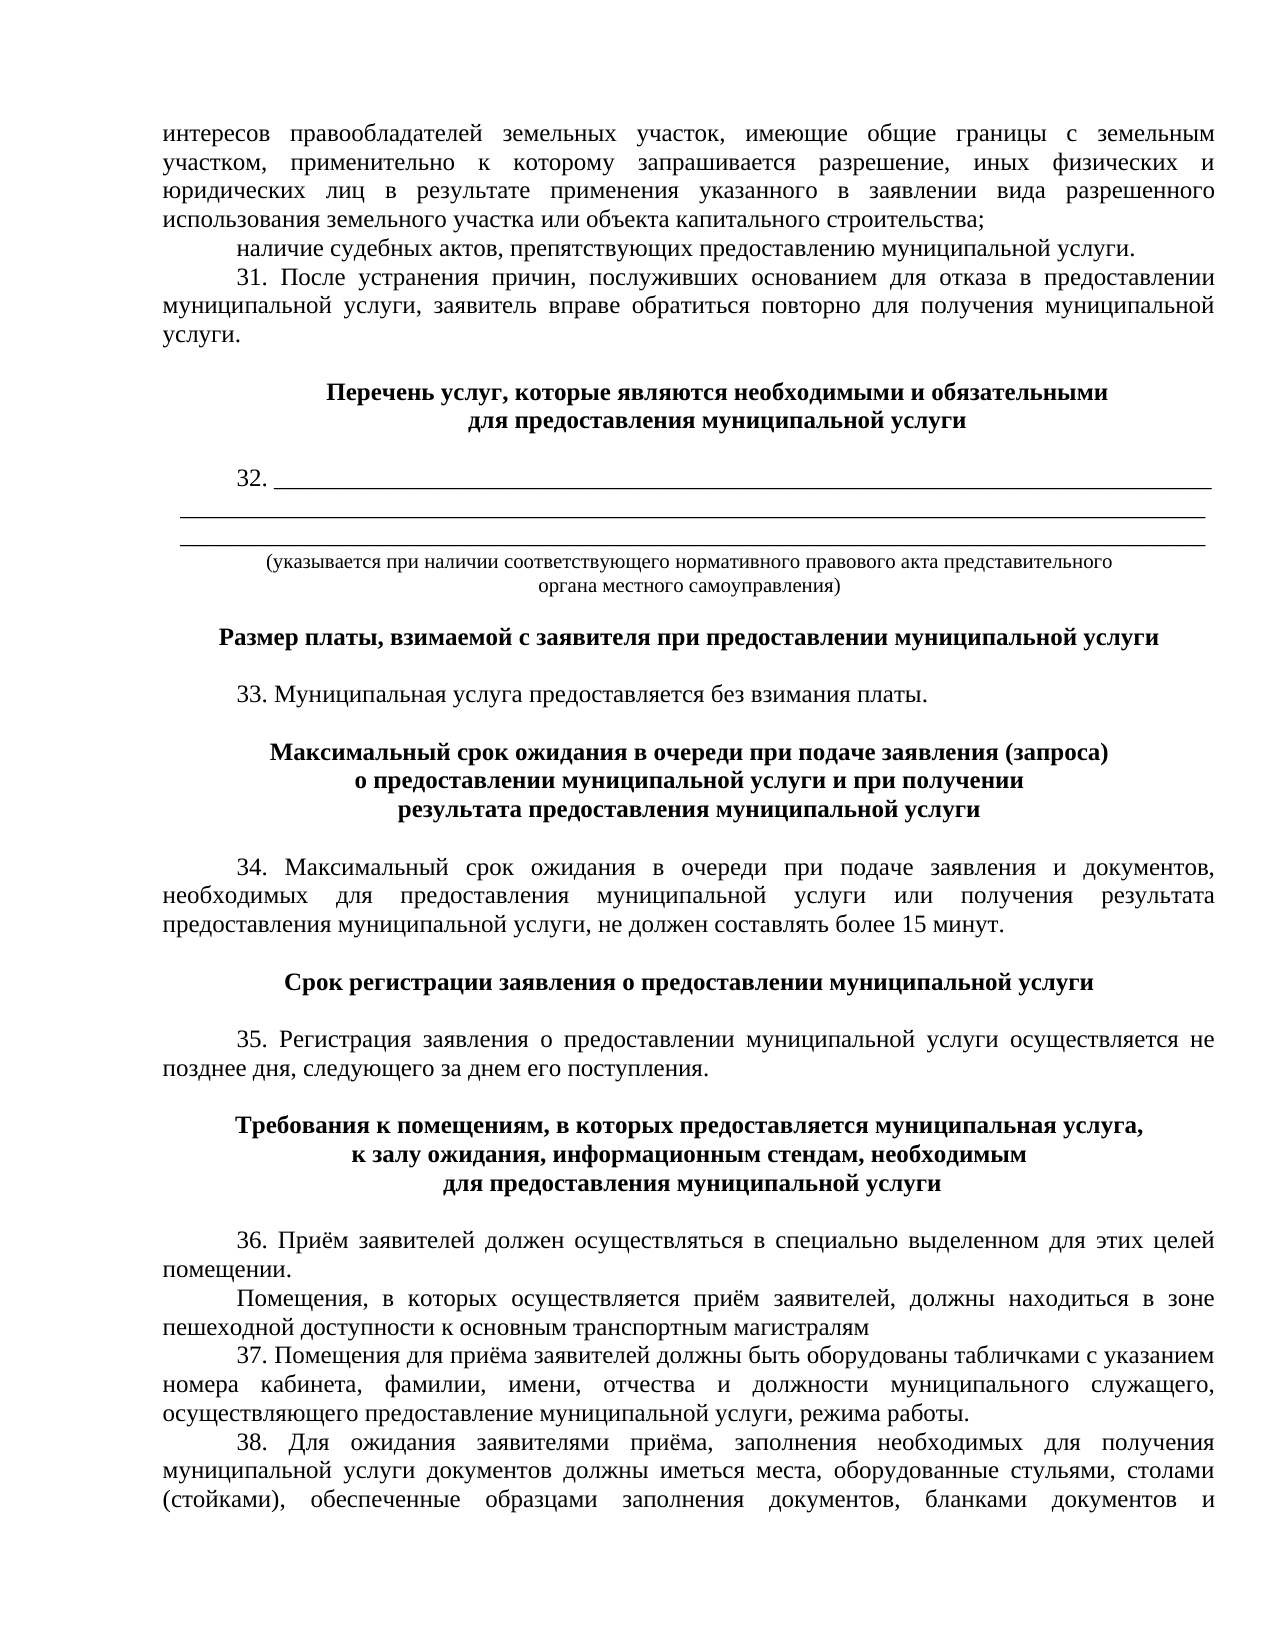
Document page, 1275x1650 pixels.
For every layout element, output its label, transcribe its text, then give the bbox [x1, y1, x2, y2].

text Срок регистрации заявления о предоставлении муниципальной услуги [162, 967, 1216, 995]
text к залу ожидания, информационным стендам, необходимым [162, 1139, 1216, 1168]
text для предоставления муниципальной услуги [162, 406, 1216, 434]
text 35. Регистрация заявления о предоставлении муниципальной услуги осуществляется не позднее дня, следующего за днем его поступления. [162, 1024, 1216, 1082]
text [162, 1427, 1216, 1513]
text для предоставления муниципальной услуги [162, 1168, 1216, 1197]
text __________________________________________________________________________________ [162, 492, 1216, 521]
text (указывается при наличии соответствующего нормативного правового акта представительного [162, 549, 1216, 573]
text Размер платы, взимаемой с заявителя при предоставлении муниципальной услуги [162, 622, 1216, 650]
text наличие судебных актов, препятствующих предоставлению муниципальной услуги. [162, 233, 1216, 262]
text Требования к помещениям, в которых предоставляется муниципальная услуга, [162, 1110, 1216, 1139]
text органа местного самоуправления) [162, 573, 1216, 597]
text результата предоставления муниципальной услуги [162, 794, 1216, 823]
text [162, 118, 1216, 233]
text Помещения, в которых осуществляется приём заявителей, должны находиться в зоне пешеходной доступности к основным транспортным магистралям [162, 1283, 1216, 1340]
text 32. ___________________________________________________________________________ [219, 463, 1216, 492]
text 33. Муниципальная услуга предоставляется без взимания платы. [162, 679, 1216, 708]
text Максимальный срок ожидания в очереди при подаче заявления (запроса) [162, 737, 1216, 765]
text __________________________________________________________________________________ [162, 521, 1216, 549]
text Перечень услуг, которые являются необходимыми и обязательными [162, 377, 1216, 406]
text 31. После устранения причин, послуживших основанием для отказа в предоставлении муниципальной услуги, заявитель вправе обратиться повторно для получения муниципальной услуги. [162, 262, 1216, 348]
text 34. Максимальный срок ожидания в очереди при подаче заявления и документов, необходимых для предоставления муниципальной услуги или получения результата предоставления муниципальной услуги, не должен составлять более 15 минут. [162, 852, 1216, 938]
text 37. Помещения для приёма заявителей должны быть оборудованы табличками с указанием номера кабинета, фамилии, имени, отчества и должности муниципального служащего, осуществляющего предоставление муниципальной услуги, режима работы. [162, 1340, 1216, 1427]
text 36. Приём заявителей должен осуществляться в специально выделенном для этих целей помещении. [162, 1225, 1216, 1283]
text о предоставлении муниципальной услуги и при получении [162, 765, 1216, 794]
